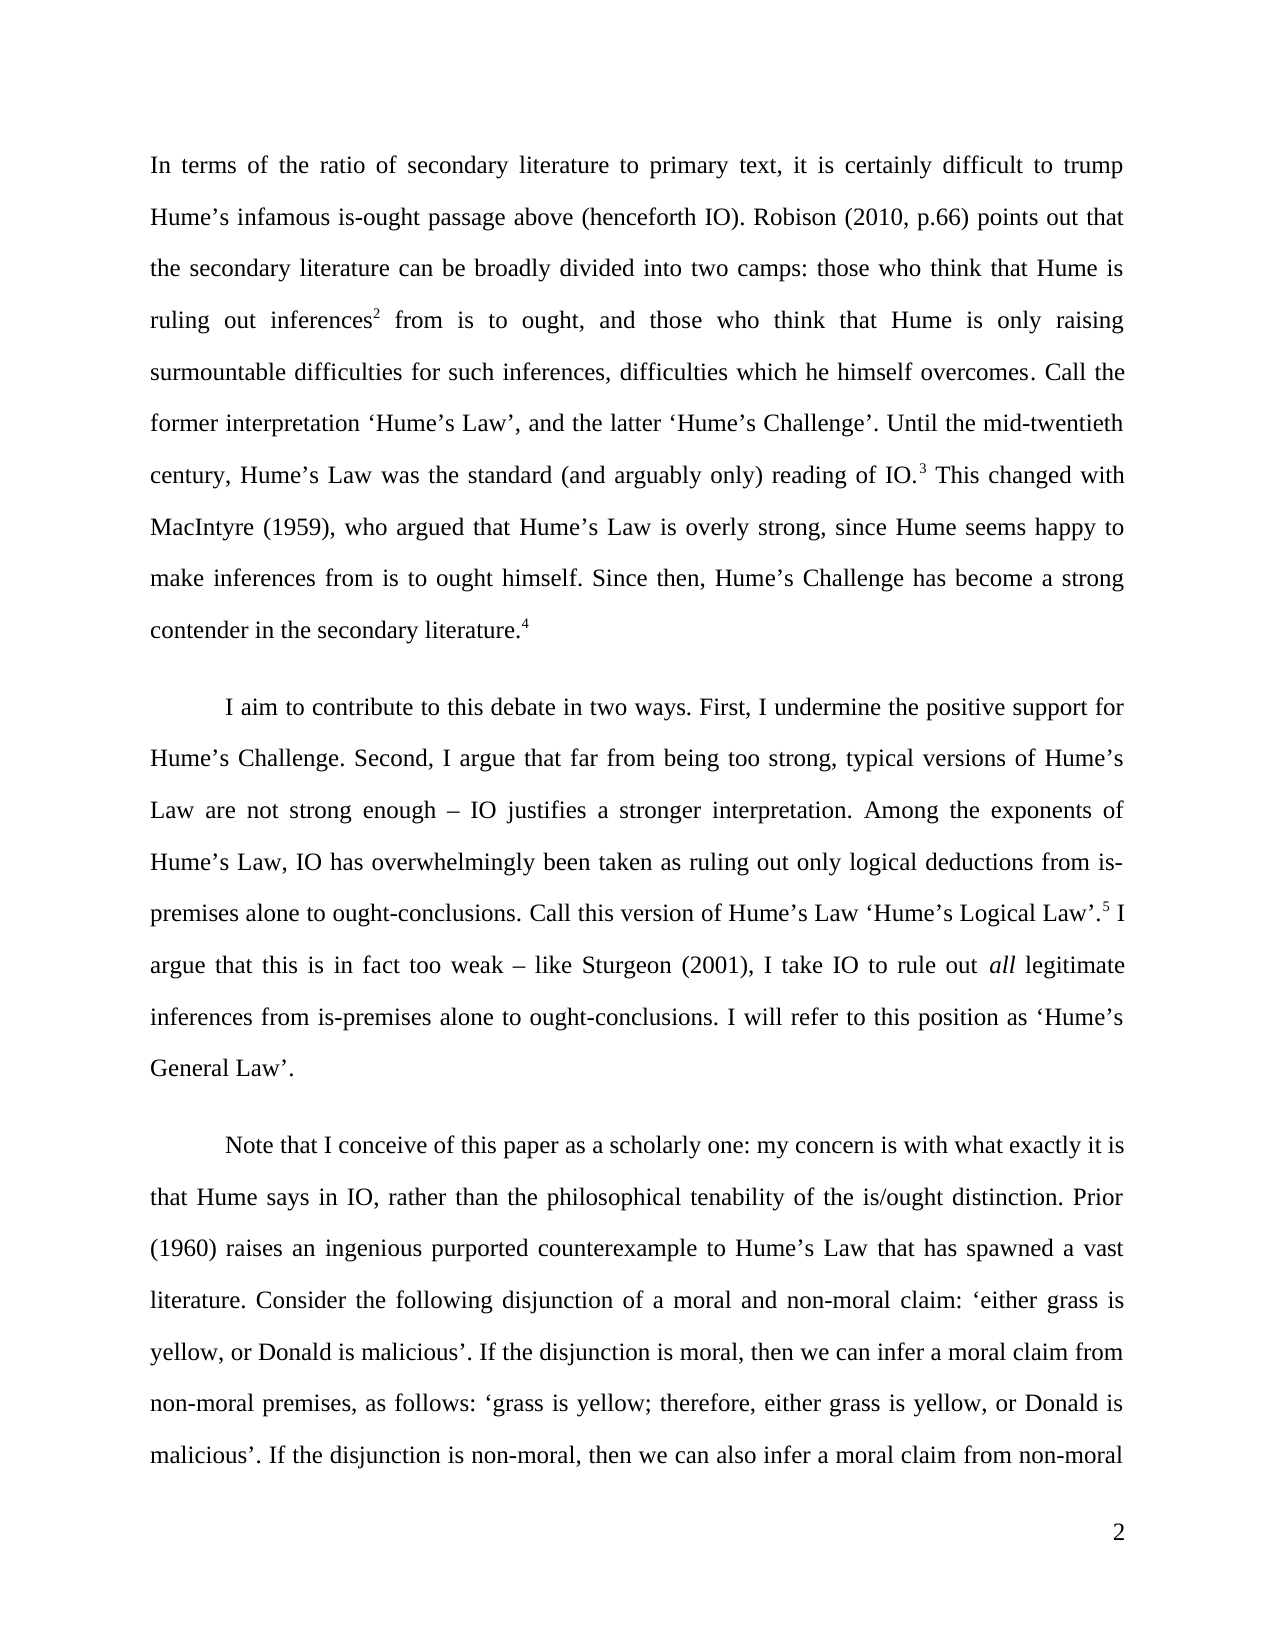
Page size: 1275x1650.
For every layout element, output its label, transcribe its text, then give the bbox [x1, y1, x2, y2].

text I aim to contribute to this debate in two ways. First, I undermine the positive support for Hume’s Challenge. Second, I argue that far from being too strong, typical versions of Hume’s Law are not strong enough – IO justifies a stronger interpretation. Among the exponents of Hume’s Law, IO has overwhelmingly been taken as ruling out only logical deductions from is-premises alone to ought-conclusions. Call this version of Hume’s Law ‘Hume’s Logical Law’. I argue that this is in fact too weak – like Sturgeon (2001), I take IO to rule out all legitimate inferences from is-premises alone to ought-conclusions. I will refer to this position as ‘Hume’s General Law’. [150, 692, 1125, 1082]
text In terms of the ratio of secondary literature to primary text, it is certainly difficult to trump Hume’s infamous is-ought passage above (henceforth IO). Robison (2010, p.66) points out that the secondary literature can be broadly divided into two camps: those who think that Hume is ruling out inferences from is to ought, and those who think that Hume is only raising surmountable difficulties for such inferences, difficulties which he himself overcomes. Call the former interpretation ‘Hume’s Law’, and the latter ‘Hume’s Challenge’. Until the mid-twentieth century, Hume’s Law was the standard (and arguably only) reading of IO. This changed with MacIntyre (1959), who argued that Hume’s Law is overly strong, since Hume seems happy to make inferences from is to ought himself. Since then, Hume’s Challenge has become a strong contender in the secondary literature. [150, 150, 1125, 644]
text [150, 1130, 1125, 1469]
